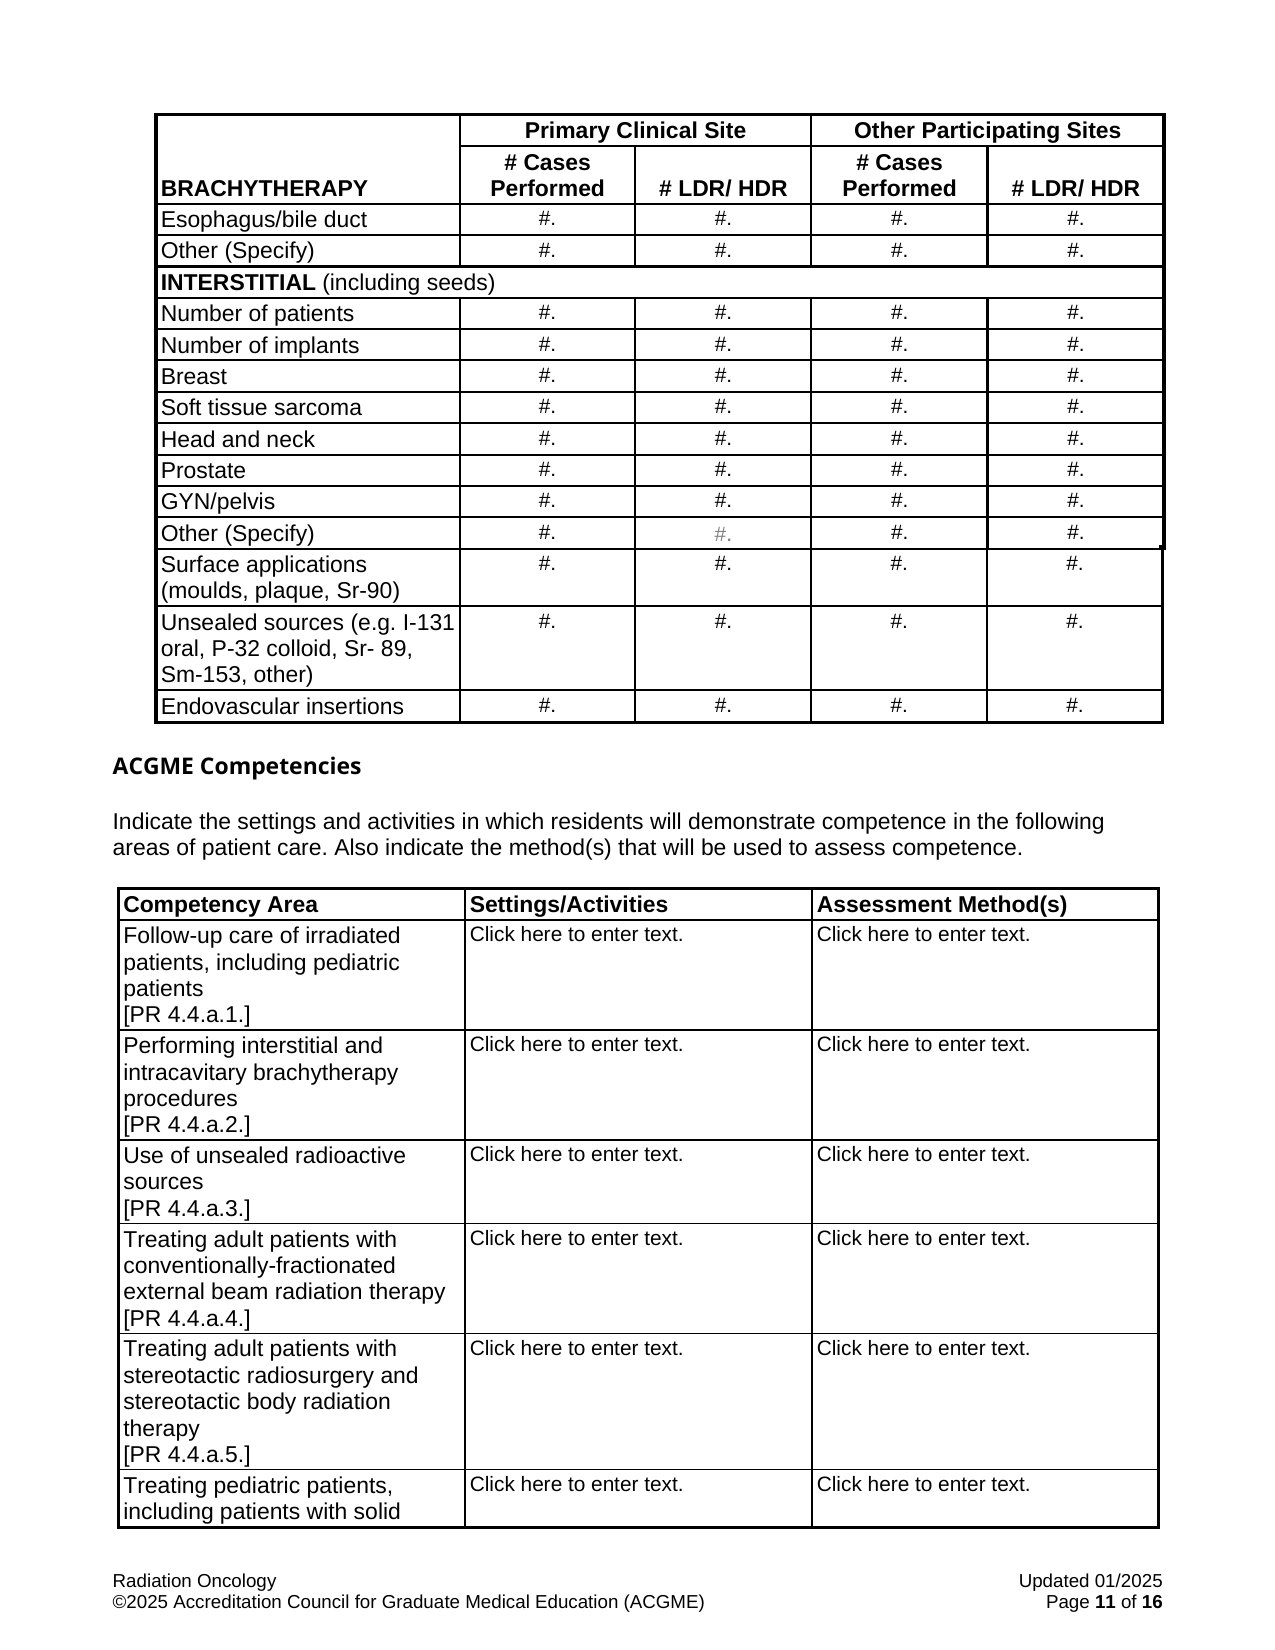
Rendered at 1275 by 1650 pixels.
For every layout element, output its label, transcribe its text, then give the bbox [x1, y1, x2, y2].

table_header Assessment Method(s) [813, 890, 1157, 919]
table_cell Use of unsealed radioactive sources [PR 4.4.a.3.] [120, 1141, 464, 1222]
table_cell Endovascular insertions [158, 691, 459, 721]
table_cell [636, 518, 810, 547]
text Indicate the settings and activities in which residents will demonstrate competence in the following areas of patient care. Also indicate the method(s) that will be used to assess competence. [112, 808, 1162, 860]
table_cell Head and neck [158, 424, 459, 453]
table_cell Treating adult patients with conventionally-fractionated external beam radiation therapy [PR 4.4.a.4.] [120, 1224, 464, 1332]
table_cell Follow-up care of irradiated patients, including pediatric patients [PR 4.4.a.1.] [120, 921, 464, 1029]
table_cell # LDR/ HDR [636, 147, 810, 203]
table_cell Surface applications (moulds, plaque, Sr-90) [158, 550, 459, 605]
table_cell INTERSTITIAL (including seeds) [158, 268, 1162, 297]
table_cell Esophagus/bile duct [158, 205, 459, 234]
table_header Settings/Activities [466, 890, 811, 919]
table_cell Performing interstitial and intracavitary brachytherapy procedures [PR 4.4.a.2.] [120, 1031, 464, 1139]
table_cell # LDR/ HDR [989, 147, 1162, 203]
table_cell Breast [158, 361, 459, 391]
table_cell Number of implants [158, 330, 459, 359]
table_cell Prostate [158, 456, 459, 485]
table_header Primary Clinical Site [461, 116, 810, 145]
table_cell Soft tissue sarcoma [158, 393, 459, 422]
table_header BRACHYTHERAPY [158, 116, 459, 203]
table_cell Other (Specify) [158, 518, 459, 547]
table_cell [120, 1470, 464, 1526]
table_cell Treating adult patients with stereotactic radiosurgery and stereotactic body radiation therapy [PR 4.4.a.5.] [120, 1334, 464, 1469]
table_header Competency Area [120, 890, 464, 919]
table_header Other Participating Sites [812, 116, 1162, 145]
table_cell Unsealed sources (e.g. I-131 oral, P-32 colloid, Sr- 89, Sm-153, other) [158, 607, 459, 689]
table_cell Number of patients [158, 299, 459, 328]
table_cell Other (Specify) [158, 236, 459, 265]
table_cell # Cases Performed [461, 147, 634, 203]
table_cell # Cases Performed [812, 147, 986, 203]
text ACGME Competencies [112, 750, 1162, 781]
table_cell GYN/pelvis [158, 487, 459, 516]
